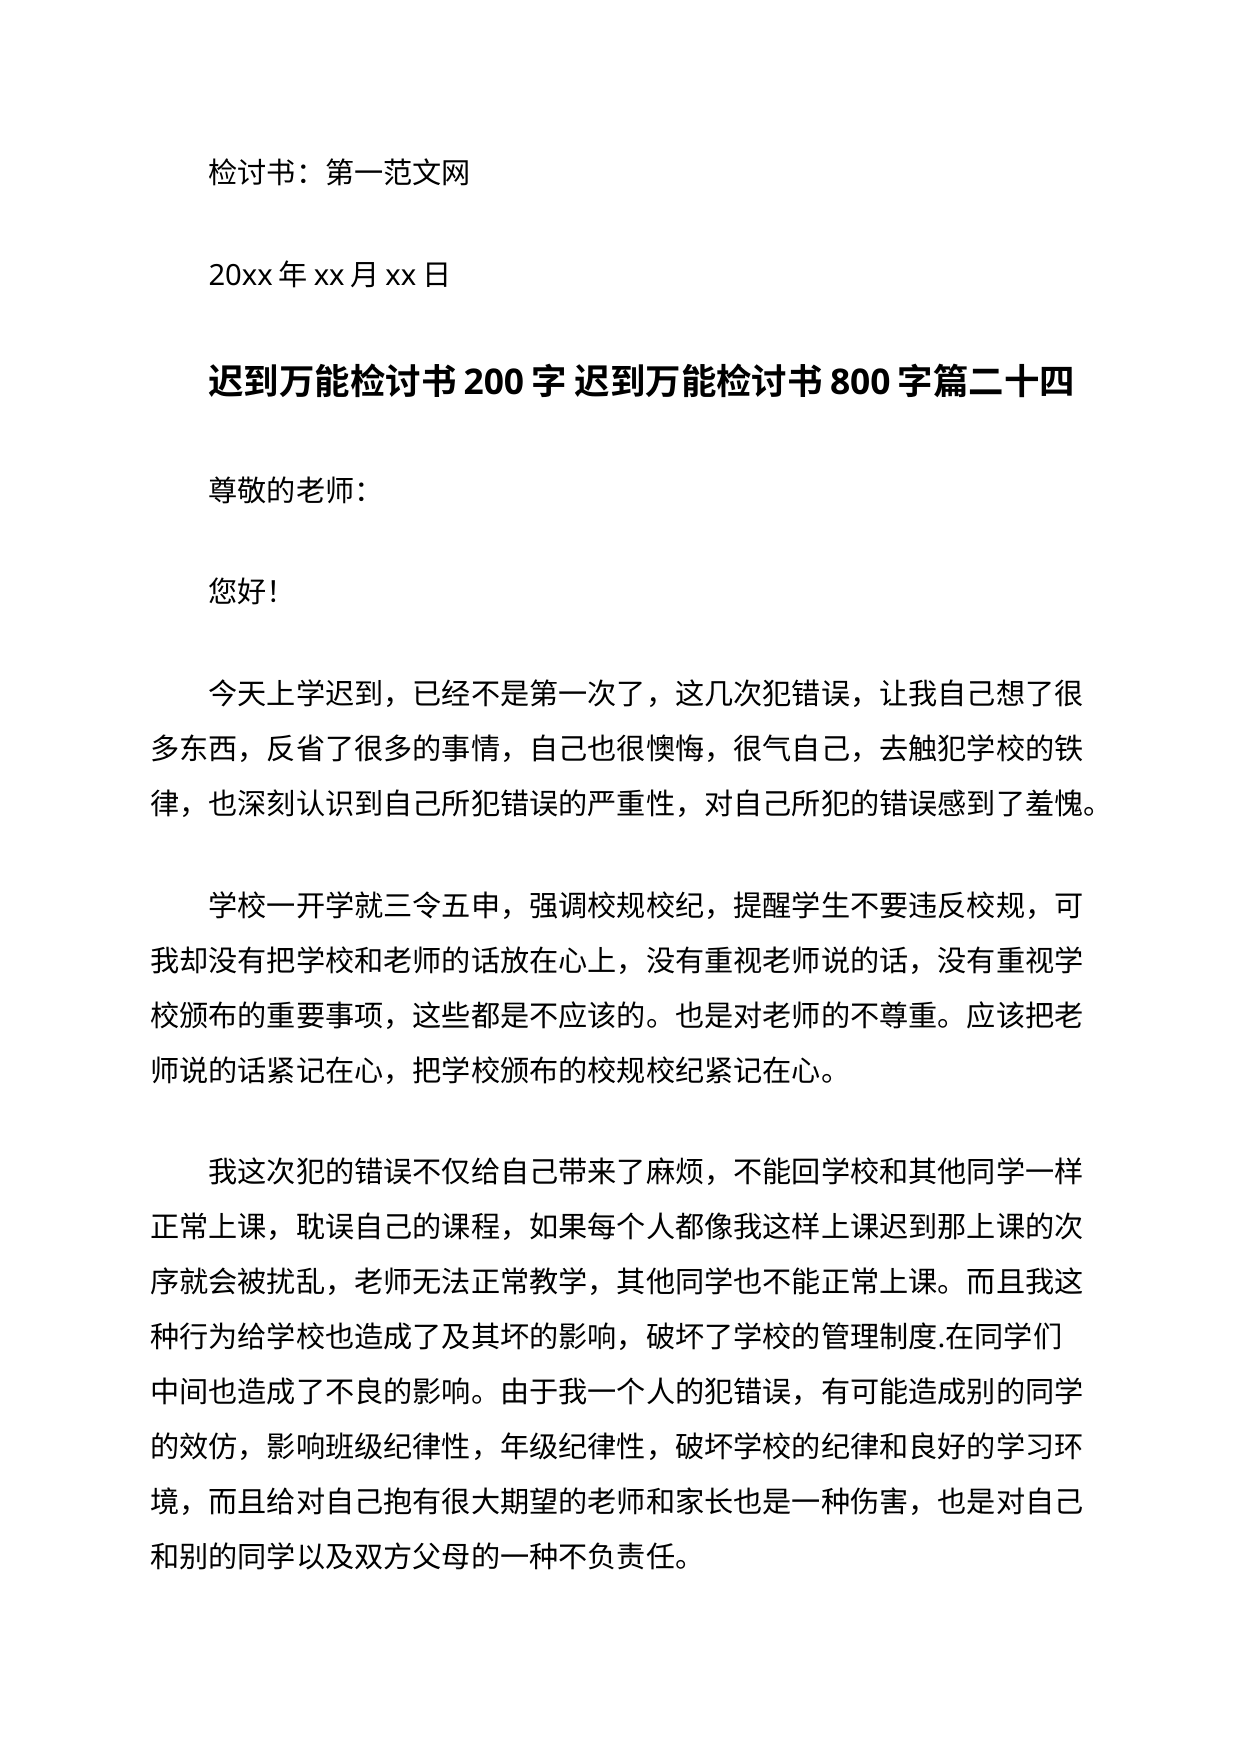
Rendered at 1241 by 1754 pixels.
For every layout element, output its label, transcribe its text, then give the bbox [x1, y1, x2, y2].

text 20xx年xx月xx日 [150, 252, 1090, 294]
text 我这次犯的错误不仅给自己带来了麻烦，不能回学校和其他同学一样正常上课，耽误自己的课程，如果每个人都像我这样上课迟到那上课的次序就会被扰乱，老师无法正常教学，其他同学也不能正常上课。而且我这种行为给学校也造成了及其坏的影响，破坏了学校的管理制度.在同学们中间也造成了不良的影响。由于我一个人的犯错误，有可能造成别的同学的效仿，影响班级纪律性，年级纪律性，破坏学校的纪律和良好的学习环境，而且给对自己抱有很大期望的老师和家长也是一种伤害，也是对自己和别的同学以及双方父母的一种不负责任。 [150, 1149, 1090, 1576]
text 检讨书：第一范文网 [150, 150, 1090, 192]
text 今天上学迟到，已经不是第一次了，这几次犯错误，让我自己想了很多东西，反省了很多的事情，自己也很懊悔，很气自己，去触犯学校的铁律，也深刻认识到自己所犯错误的严重性，对自己所犯的错误感到了羞愧。 [150, 671, 1090, 823]
text 学校一开学就三令五申，强调校规校纪，提醒学生不要违反校规，可我却没有把学校和老师的话放在心上，没有重视老师说的话，没有重视学校颁布的重要事项，这些都是不应该的。也是对老师的不尊重。应该把老师说的话紧记在心，把学校颁布的校规校纪紧记在心。 [150, 882, 1090, 1089]
text 您好！ [150, 569, 1090, 611]
text 尊敬的老师： [150, 467, 1090, 509]
text 迟到万能检讨书200字 迟到万能检讨书800字篇二十四 [150, 354, 1090, 405]
